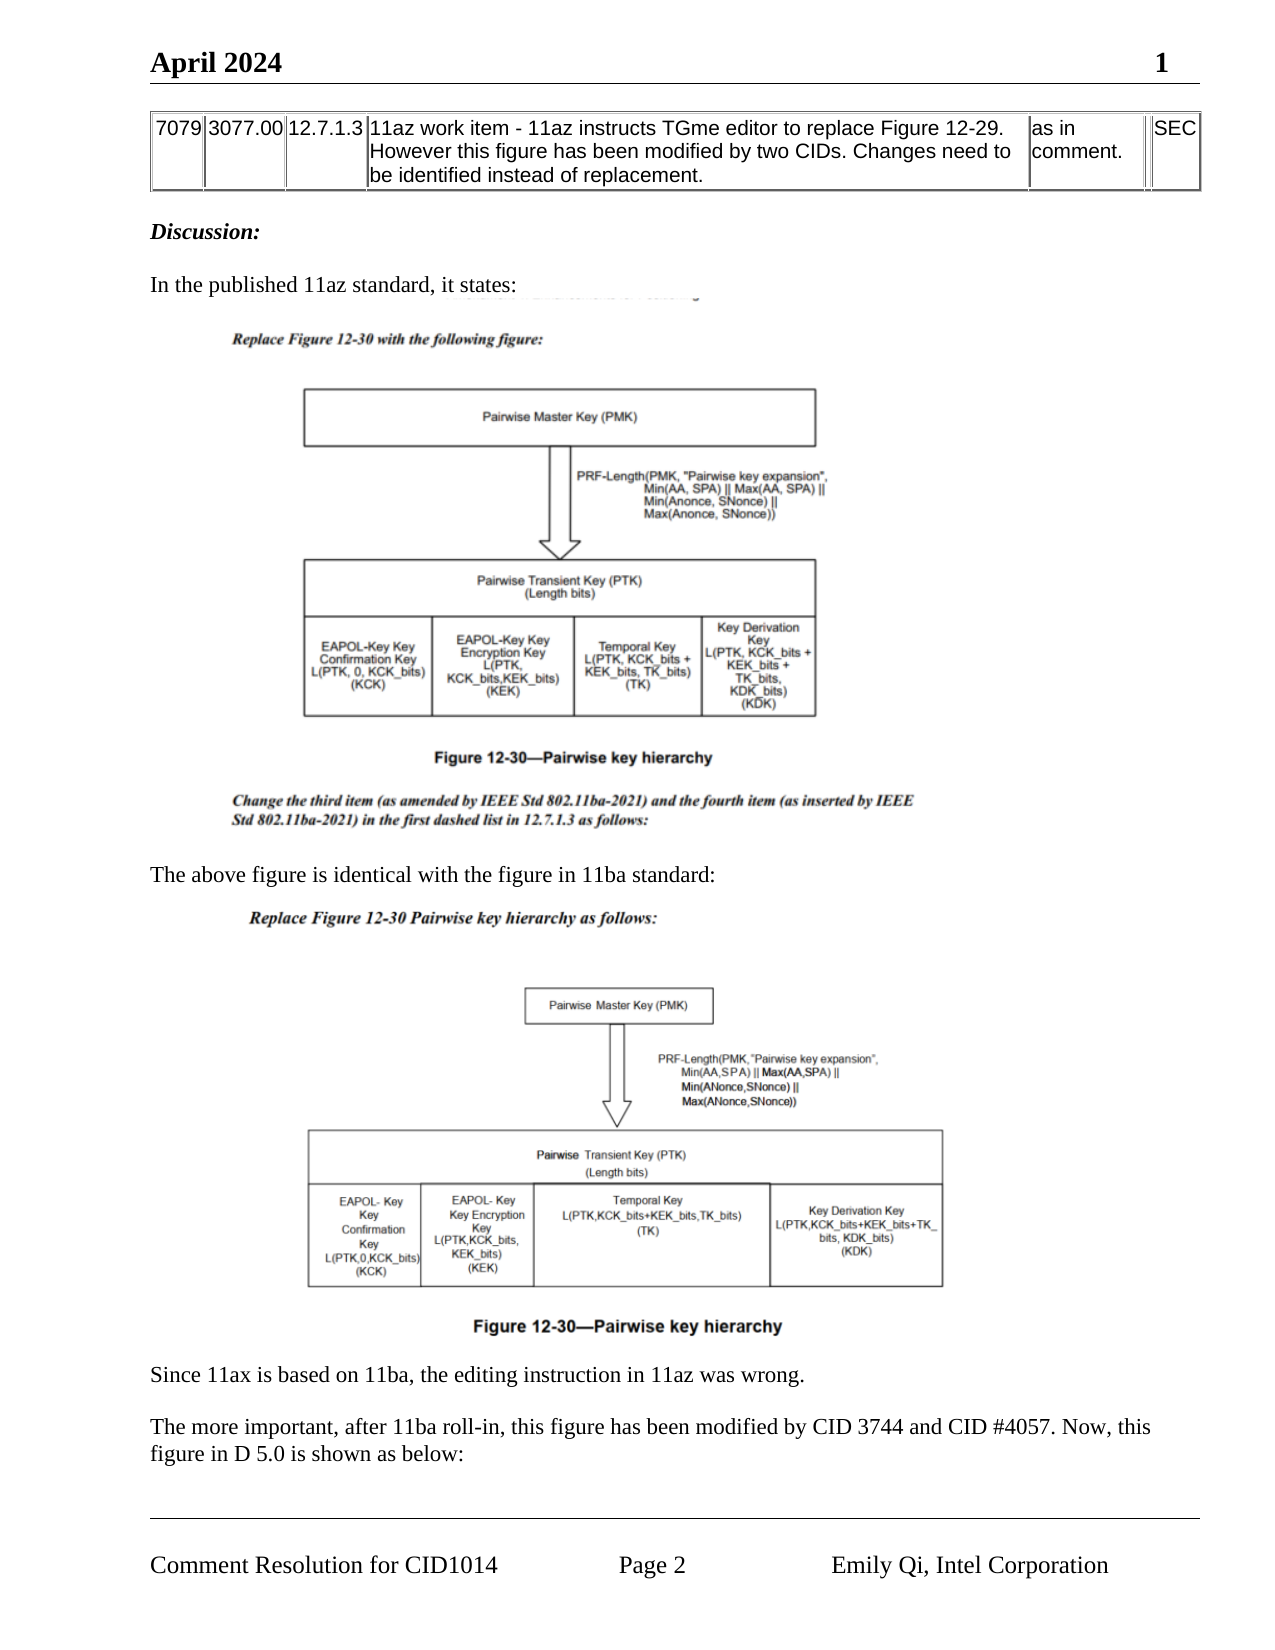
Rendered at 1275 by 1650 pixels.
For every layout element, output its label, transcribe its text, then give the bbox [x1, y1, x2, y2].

table_header 3077.00 [204, 114, 286, 189]
table_header [1145, 114, 1151, 189]
picture [150, 297, 1009, 835]
table_header 7079 [151, 112, 204, 189]
table_header 12.7.1.3 [286, 112, 367, 189]
text The more important, after 11ba roll-in, this figure has been modified by CID 3744 and CID #4057. Now, this figure in D 5.0 is shown as below: [150, 1413, 1200, 1466]
text The above figure is identical with the figure in 11ba standard: [150, 861, 1200, 888]
table_header 11az work item - 11az instructs TGme editor to replace Figure 12-29. However this figure has been modified by two CIDs. Changes need to be identified instead of replacement. [367, 112, 1029, 189]
text Since 11ax is based on 11ba, the editing instruction in 11az was wrong. [150, 1361, 1200, 1387]
table_header SEC [1151, 114, 1199, 189]
text In the published 11az standard, it states: [150, 271, 1200, 297]
text Discussion: [150, 218, 1200, 245]
picture [150, 887, 1106, 1361]
table_header as in comment. [1029, 114, 1144, 189]
